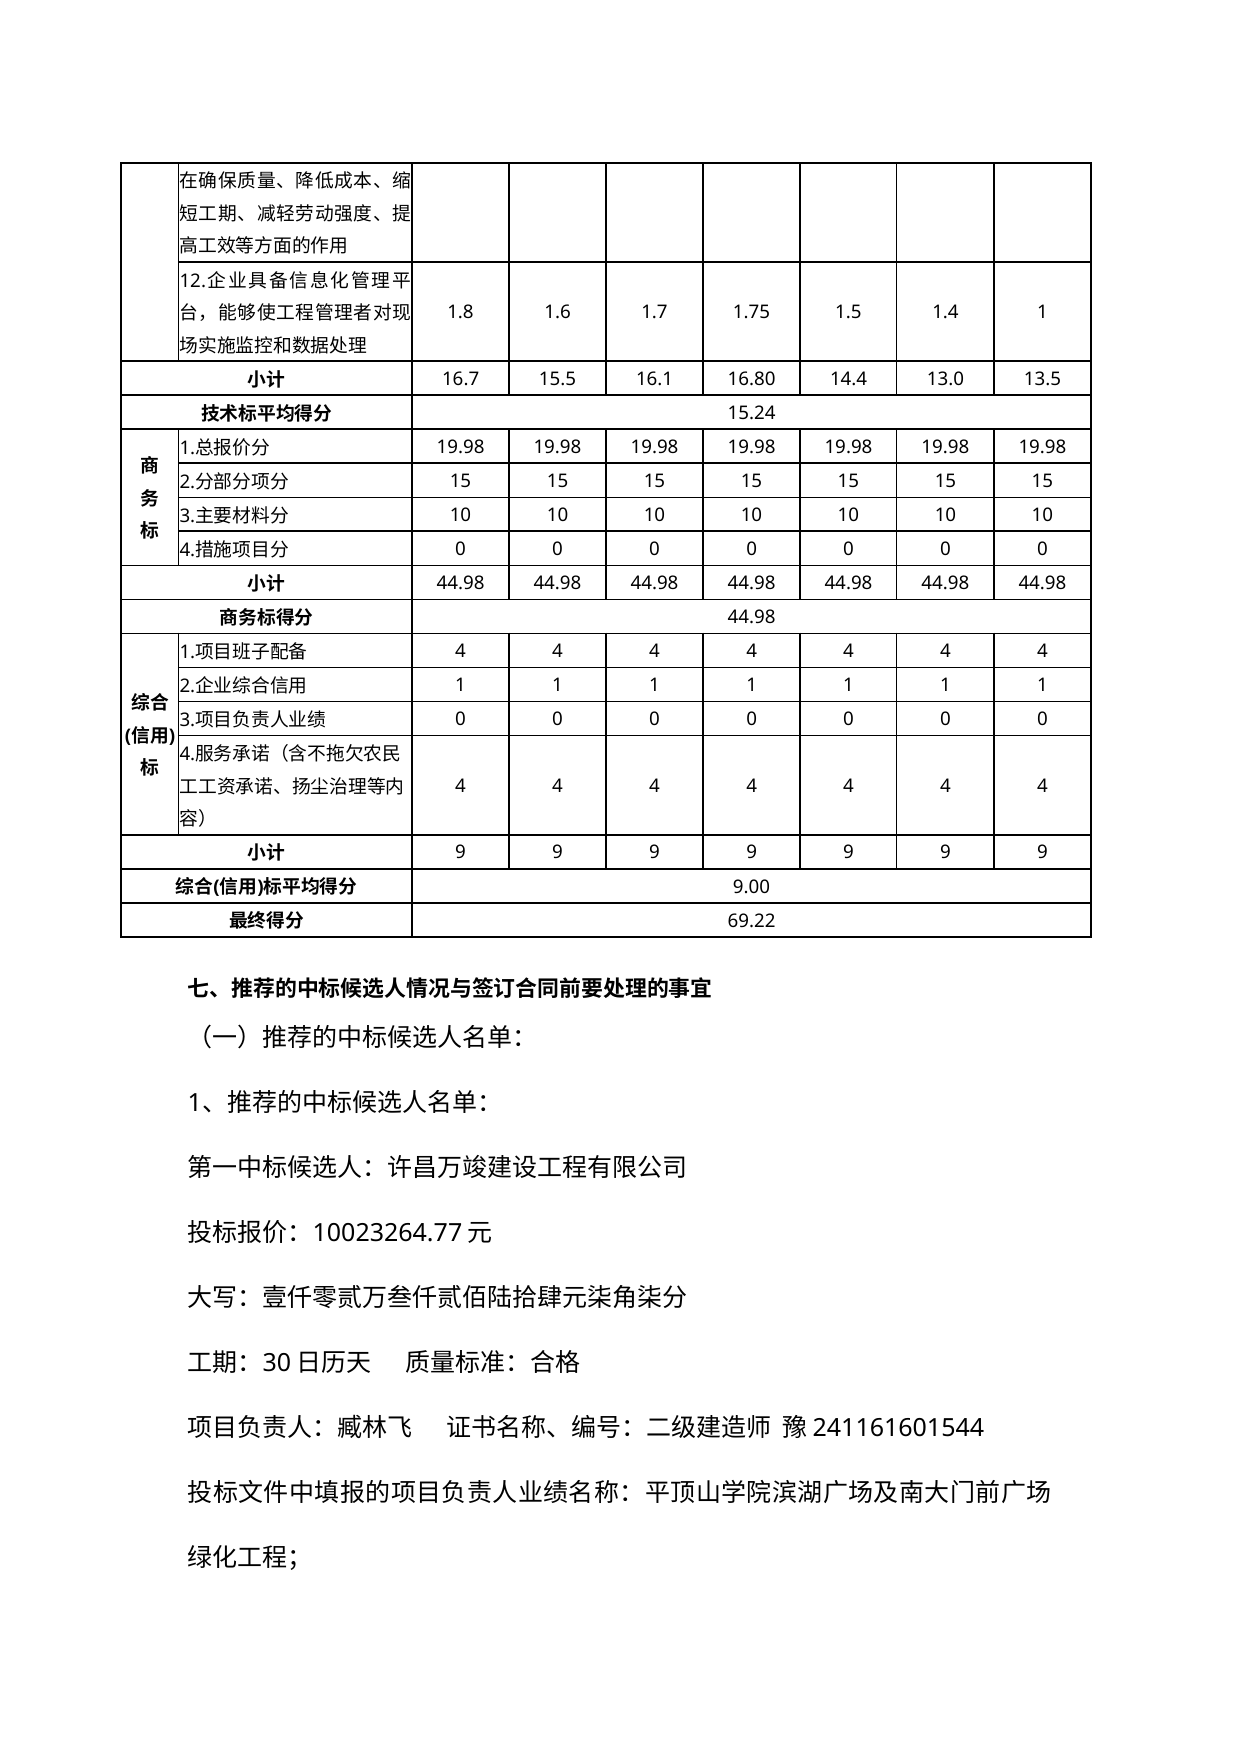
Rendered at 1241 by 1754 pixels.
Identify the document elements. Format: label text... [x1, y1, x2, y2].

text 投标报价：10023264.77元 [187, 1198, 1053, 1263]
text 大写：壹仟零贰万叁仟贰佰陆拾肆元柒角柒分 [187, 1263, 1053, 1328]
text 第一中标候选人：许昌万竣建设工程有限公司 [187, 1133, 1053, 1198]
text 七、推荐的中标候选人情况与签订合同前要处理的事宜 [187, 970, 1053, 1003]
text 投标文件中填报的项目负责人业绩名称：平顶山学院滨湖广场及南大门前广场绿化工程； [187, 1458, 1053, 1588]
table_header [120, 162, 1120, 970]
text 项目负责人：臧林飞 证书名称、编号：二级建造师 豫241161601544 [187, 1393, 1053, 1458]
text （一）推荐的中标候选人名单： [187, 1003, 1053, 1068]
text 工期：30日历天 质量标准：合格 [187, 1328, 1053, 1393]
text 1、推荐的中标候选人名单： [187, 1068, 1053, 1133]
